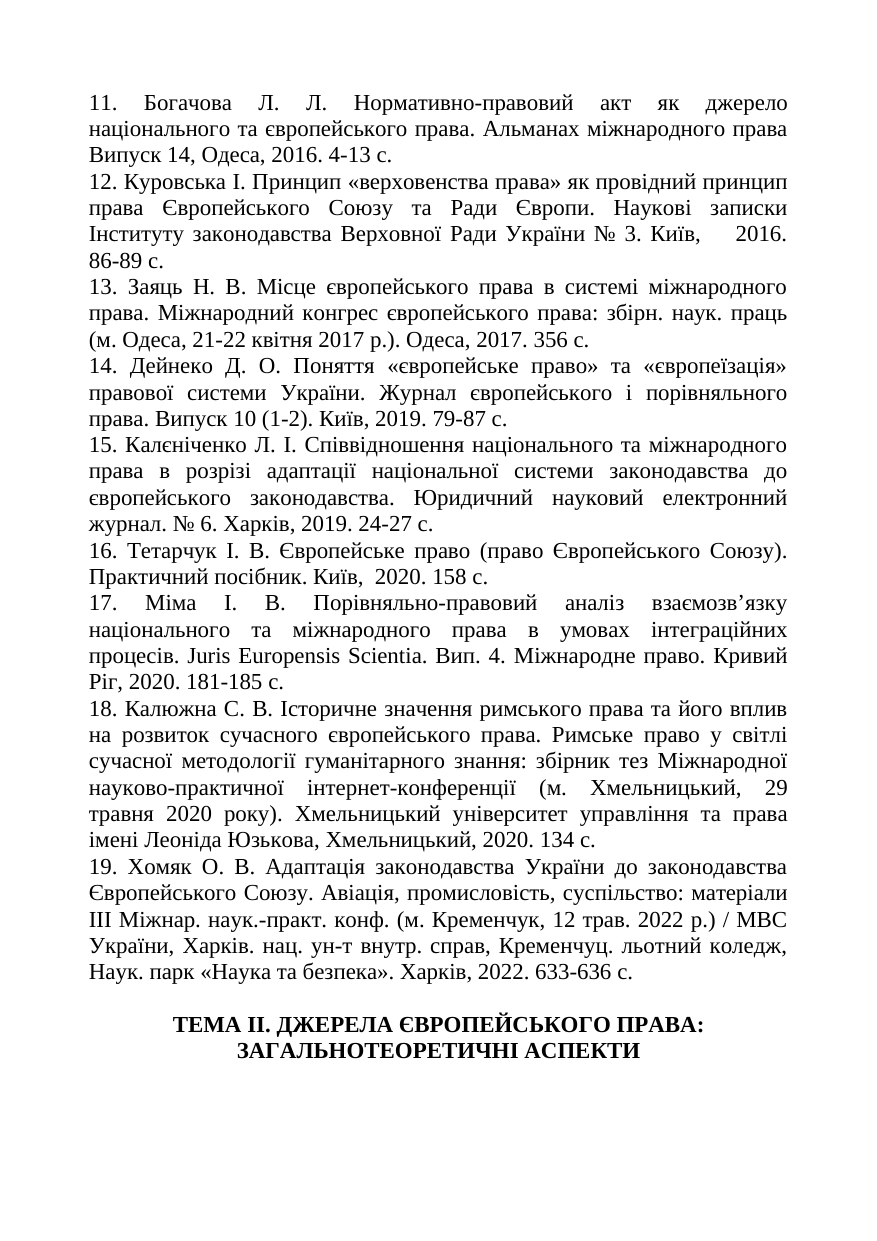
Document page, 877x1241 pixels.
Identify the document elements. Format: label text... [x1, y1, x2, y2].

text 15. Калєніченко Л. І. Співвідношення національного та міжнародного права в розрізі адаптації національної системи законодавства до європейського законодавства. Юридичний науковий електронний журнал. № 6. Харків, 2019. 24-27 с. [89, 431, 788, 537]
text 13. Заяць Н. В. Місце європейського права в системі міжнародного права. Міжнародний конгрес європейського права: збірн. наук. праць (м. Одеса, 21-22 квітня 2017 р.). Одеса, 2017. 356 с. [89, 273, 788, 352]
text 12. Куровська І. Принцип «верховенства права» як провідний принцип права Європейського Союзу та Ради Європи. Наукові записки Інституту законодавства Верховної Ради України № 3. Київ, 2016. 86-89 с. [89, 168, 788, 273]
text 17. Міма І. В. Порівняльно-правовий аналіз взаємозв’язку національного та міжнародного права в умовах інтеграційних процесів. Juris Europensis Scientia. Вип. 4. Міжнародне право. Кривий Ріг, 2020. 181-185 с. [89, 589, 788, 695]
text 16. Тетарчук І. В. Європейське право (право Європейського Союзу). Практичний посібник. Київ, 2020. 158 с. [89, 537, 788, 589]
text 19. Хомяк О. В. Адаптація законодавства України до законодавства Європейського Союзу. Авіація, промисловість, суспільство: матеріали ІІІ Міжнар. наук.-практ. конф. (м. Кременчук, 12 трав. 2022 р.) / МВС України, Харків. нац. ун-т внутр. справ, Кременчуц. льотний коледж, Наук. парк «Наука та безпека». Харків, 2022. 633-636 с. [89, 853, 788, 985]
text ТЕМА II. ДЖЕРЕЛА ЄВРОПЕЙСЬКОГО ПРАВА: ЗАГАЛЬНОТЕОРЕТИЧНІ АСПЕКТИ [89, 1011, 788, 1064]
text 11. Богачова Л. Л. Нормативно-правовий акт як джерело національного та європейського права. Альманах міжнародного права Випуск 14, Одеса, 2016. 4-13 с. [89, 89, 788, 168]
text 18. Калюжна С. В. Історичне значення римського права та його вплив на розвиток сучасного європейського права. Римське право у світлі сучасної методології гуманітарного знання: збірник тез Міжнародної науково-практичної інтернет-конференції (м. Хмельницький, 29 травня 2020 року). Хмельницький університет управління та права імені Леоніда Юзькова, Хмельницький, 2020. 134 с. [89, 695, 788, 853]
text 14. Дейнеко Д. О. Поняття «європейське право» та «європеїзація» правової системи України. Журнал європейського і порівняльного права. Випуск 10 (1-2). Київ, 2019. 79-87 с. [89, 352, 788, 431]
